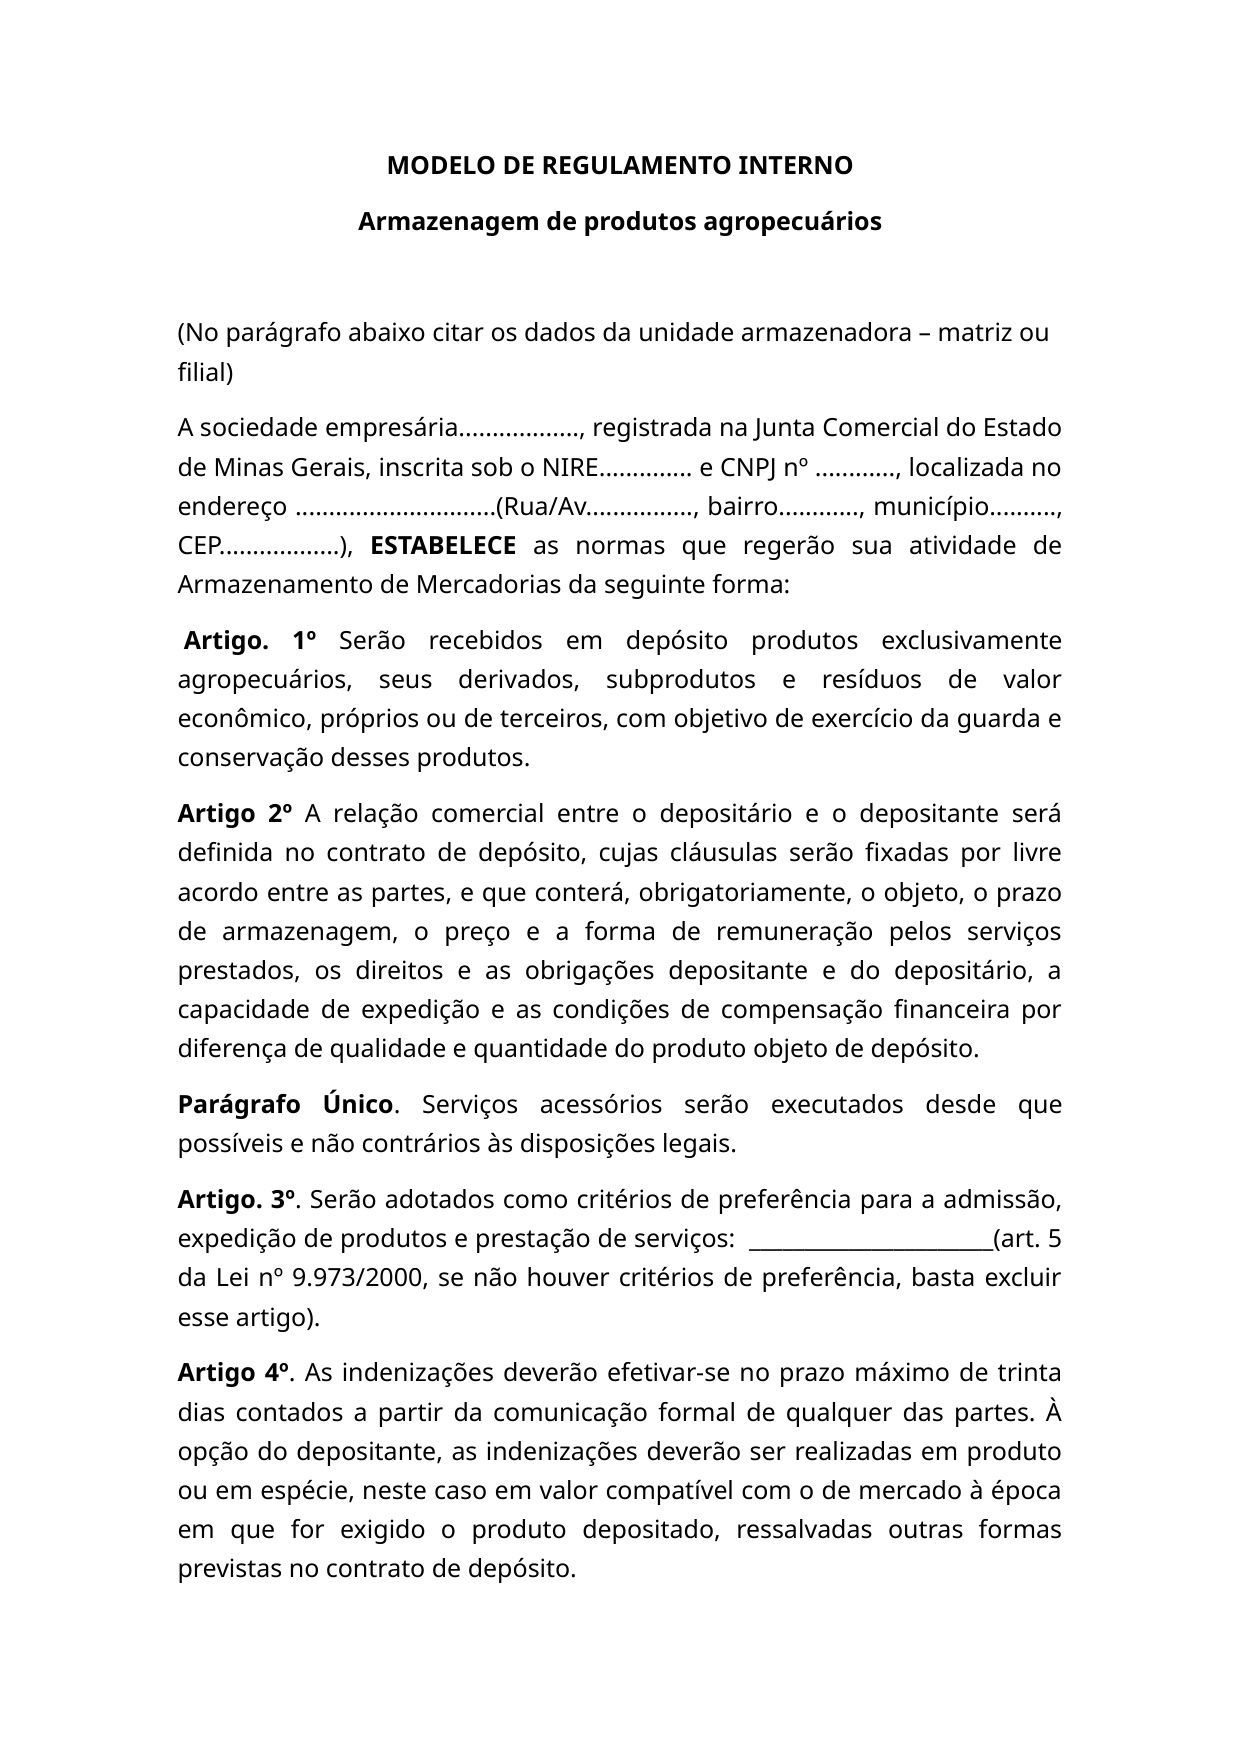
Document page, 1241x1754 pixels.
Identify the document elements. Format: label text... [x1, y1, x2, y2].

text Armazenagem de produtos agropecuários [177, 203, 1063, 237]
text (No parágrafo abaixo citar os dados da unidade armazenadora – matriz ou filial) [177, 315, 1063, 388]
text Artigo. 1º Serão recebidos em depósito produtos exclusivamente agropecuários, seus derivados, subprodutos e resíduos de valor econômico, próprios ou de terceiros, com objetivo de exercício da guarda e conservação desses produtos. [177, 623, 1063, 774]
text A sociedade empresária.................., registrada na Junta Comercial do Estado de Minas Gerais, inscrita sob o NIRE.............. e CNPJ nº ............, localizada no endereço ..............................(Rua/Av................, bairro............, município.........., CEP..................), ESTABELECE as normas que regerão sua atividade de Armazenamento de Mercadorias da seguinte forma: [177, 410, 1063, 601]
text Parágrafo Único. Serviços acessórios serão executados desde que possíveis e não contrários às disposições legais. [177, 1087, 1063, 1160]
text MODELO DE REGULAMENTO INTERNO [177, 148, 1063, 182]
text Artigo 4º. As indenizações deverão efetivar-se no prazo máximo de trinta dias contados a partir da comunicação formal de qualquer das partes. À opção do depositante, as indenizações deverão ser realizadas em produto ou em espécie, neste caso em valor compatível com o de mercado à época em que for exigido o produto depositado, ressalvadas outras formas previstas no contrato de depósito. [177, 1355, 1063, 1585]
text Artigo 2º A relação comercial entre o depositário e o depositante será definida no contrato de depósito, cujas cláusulas serão fixadas por livre acordo entre as partes, e que conterá, obrigatoriamente, o objeto, o prazo de armazenagem, o preço e a forma de remuneração pelos serviços prestados, os direitos e as obrigações depositante e do depositário, a capacidade de expedição e as condições de compensação financeira por diferença de qualidade e quantidade do produto objeto de depósito. [177, 796, 1063, 1065]
text Artigo. 3º. Serão adotados como critérios de preferência para a admissão, expedição de produtos e prestação de serviços: ______________________(art. 5 da Lei nº 9.973/2000, se não houver critérios de preferência, basta excluir esse artigo). [177, 1182, 1063, 1333]
